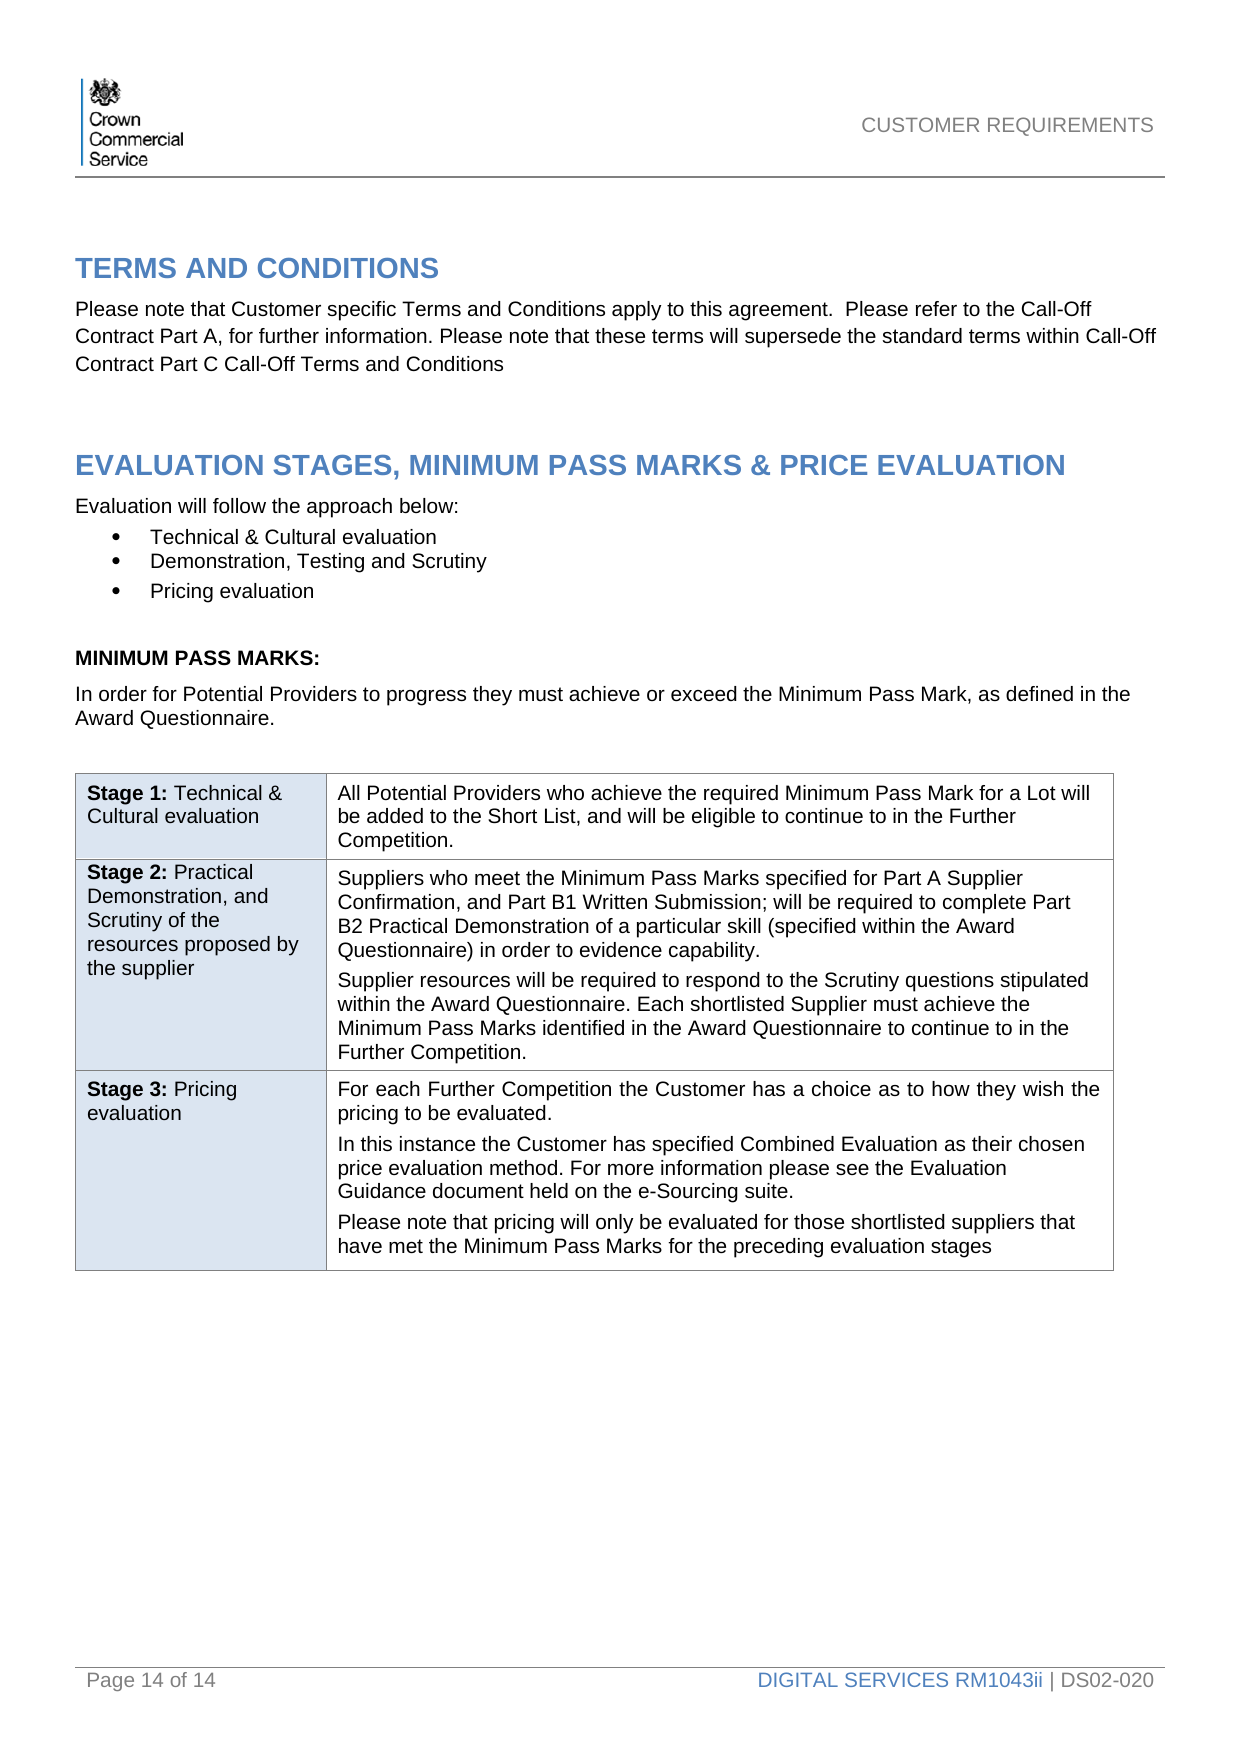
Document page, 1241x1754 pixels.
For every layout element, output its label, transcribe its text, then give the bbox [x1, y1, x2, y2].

list Demonstration, Testing and Scrutiny [112, 549, 1165, 573]
table_cell Suppliers who meet the Minimum Pass Marks specified for Part A Supplier Confirmation, and Part B1 Written Submission; will be required to complete Part B2 Practical Demonstration of a particular skill (specified within the Award Questionnaire) in order to evidence capability. Supplier resources will be required to respond to the Scrutiny questions stipulated within the Award Questionnaire. Each shortlisted Supplier must achieve the Minimum Pass Marks identified in the Award Questionnaire to continue to in the Further Competition. [327, 860, 1113, 1070]
text EVALUATION STAGES, MINIMUM PASS MARKS & PRICE EVALUATION [75, 448, 1165, 482]
table_header Stage 1: Technical & Cultural evaluation [76, 774, 326, 858]
table_header All Potential Providers who achieve the required Minimum Pass Mark for a Lot will be added to the Short List, and will be eligible to continue to in the Further Competition. [327, 774, 1113, 858]
table_cell Stage 3: Pricing evaluation [76, 1071, 326, 1270]
text Please note that Customer specific Terms and Conditions apply to this agreement. Please refer to the Call-Off Contract Part A, for further information. Please note that these terms will supersede the standard terms within Call-Off Contract Part C Call-Off Terms and Conditions [75, 297, 1165, 376]
table_cell Stage 2: Practical Demonstration, and Scrutiny of the resources proposed by the supplier [76, 860, 326, 1070]
picture [75, 75, 204, 170]
subtitle Evaluation will follow the approach below: [75, 494, 1165, 518]
subtitle In order for Potential Providers to progress they must achieve or exceed the Minimum Pass Mark, as defined in the Award Questionnaire. [75, 682, 1165, 730]
subtitle Pricing evaluation [112, 579, 1165, 603]
text MINIMUM PASS MARKS: [75, 646, 1165, 670]
subtitle Technical & Cultural evaluation [112, 524, 1165, 549]
table_cell For each Further Competition the Customer has a choice as to how they wish the pricing to be evaluated. In this instance the Customer has specified as their chosen price evaluation method. For more information please see the Evaluation Guidance document held on the e-Sourcing suite. Please note that pricing will only be evaluated for those shortlisted suppliers that have met the Minimum Pass Marks for the preceding evaluation stages [327, 1071, 1113, 1270]
text TERMS AND CONDITIONS [75, 251, 1165, 284]
